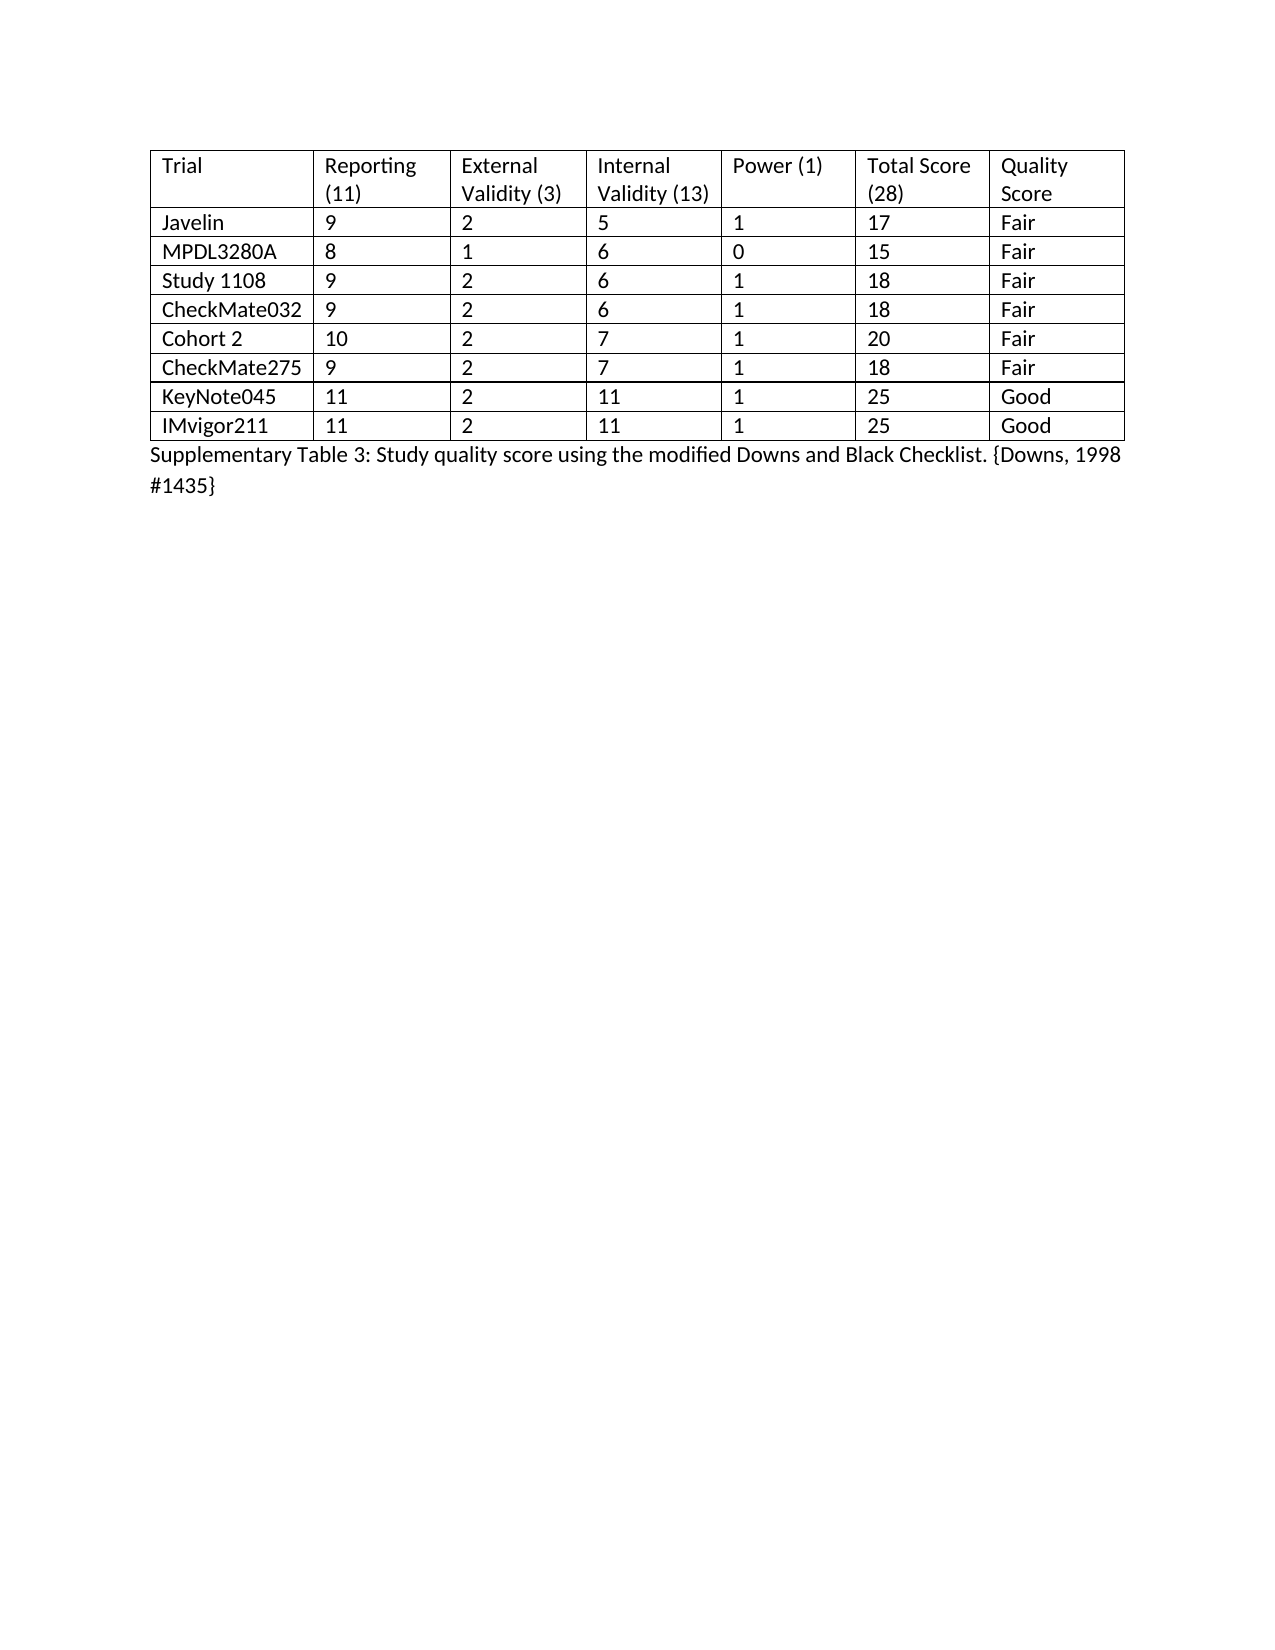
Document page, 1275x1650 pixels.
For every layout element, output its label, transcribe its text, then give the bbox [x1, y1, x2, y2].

table_cell 7 [587, 324, 721, 352]
table_cell 1 [722, 324, 855, 352]
table_cell 18 [856, 266, 989, 294]
table_cell MPDL3280A [151, 237, 313, 265]
table_cell 9 [314, 295, 450, 323]
table_header Internal Validity (13) [587, 151, 721, 207]
table_cell 8 [314, 237, 450, 265]
table_cell 2 [451, 266, 586, 294]
table_cell 0 [722, 237, 855, 265]
table_cell Javelin [151, 208, 313, 236]
table_cell 2 [451, 412, 586, 439]
table_cell 1 [722, 383, 855, 411]
table_cell KeyNote045 [151, 383, 313, 411]
table_cell 25 [856, 412, 989, 439]
table_cell 11 [587, 383, 721, 411]
table_cell 25 [856, 383, 989, 411]
table_cell Fair [990, 237, 1124, 265]
table_cell 20 [856, 324, 989, 352]
table_cell Study 1108 [151, 266, 313, 294]
table_cell Good [990, 412, 1124, 439]
table_header Trial [151, 151, 313, 207]
table_cell 17 [856, 208, 989, 236]
table_cell 11 [314, 383, 450, 411]
table_cell 6 [587, 237, 721, 265]
table_cell 2 [451, 324, 586, 352]
table_cell Fair [990, 324, 1124, 352]
table_cell 2 [451, 295, 586, 323]
table_cell 11 [587, 412, 721, 439]
table_cell Fair [990, 295, 1124, 323]
table_cell 18 [856, 295, 989, 323]
table_header Quality Score [990, 151, 1124, 207]
table_cell 15 [856, 237, 989, 265]
table_cell CheckMate032 [151, 295, 313, 323]
table_cell 2 [451, 383, 586, 411]
table_cell Good [990, 383, 1124, 411]
table_cell 6 [587, 266, 721, 294]
table_header Reporting (11) [314, 151, 450, 207]
table_cell 1 [722, 208, 855, 236]
table_header External Validity (3) [451, 151, 586, 207]
table_cell CheckMate275 [151, 354, 313, 381]
table_cell 1 [722, 295, 855, 323]
table_cell 6 [587, 295, 721, 323]
text Supplementary Table 3: Study quality score using the modified Downs and Black Checklist. {Downs, 1998 #1435} [150, 441, 1125, 499]
table_cell 9 [314, 266, 450, 294]
table_cell Fair [990, 354, 1124, 381]
table_cell 1 [722, 266, 855, 294]
table_cell IMvigor211 [151, 412, 313, 439]
table_cell 1 [722, 412, 855, 439]
table_cell 9 [314, 354, 450, 381]
table_cell 2 [451, 354, 586, 381]
table_header Power (1) [722, 151, 855, 207]
table_cell Fair [990, 266, 1124, 294]
table_cell 18 [856, 354, 989, 381]
table_cell 7 [587, 354, 721, 381]
table_cell Fair [990, 208, 1124, 236]
table_cell 11 [314, 412, 450, 439]
table_cell 9 [314, 208, 450, 236]
table_cell 1 [722, 354, 855, 381]
table_cell 1 [451, 237, 586, 265]
table_cell 2 [451, 208, 586, 236]
table_cell Cohort 2 [151, 324, 313, 352]
table_cell 10 [314, 324, 450, 352]
table_header Total Score (28) [856, 151, 989, 207]
table_cell 5 [587, 208, 721, 236]
